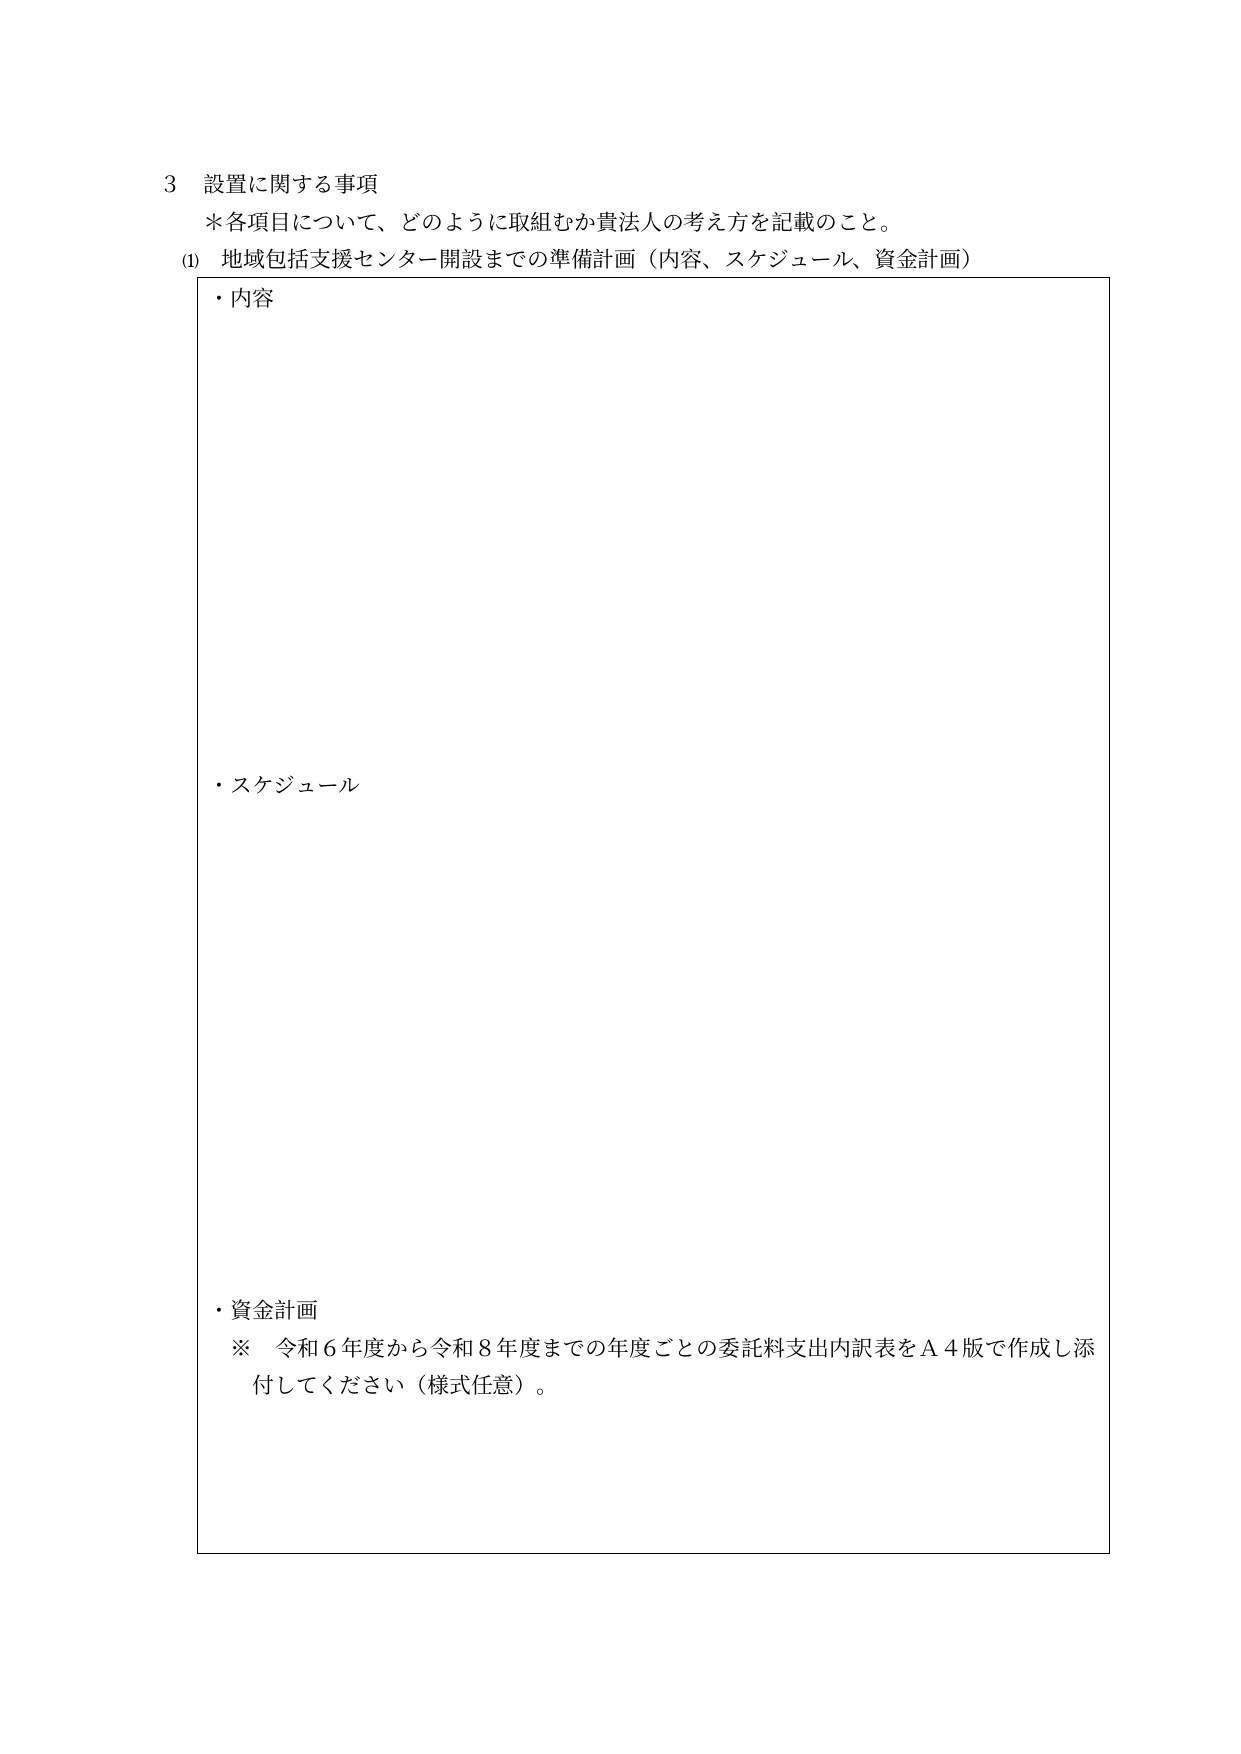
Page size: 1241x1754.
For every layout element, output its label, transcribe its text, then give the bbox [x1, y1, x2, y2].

text ⑴ 地域包括支援センター開設までの準備計画（内容、スケジュール、資金計画） [181, 239, 1098, 277]
text ＊各項目について、どのように取組むか貴法人の考え方を記載のこと。 [203, 202, 1098, 239]
text ３ 設置に関する事項 [159, 164, 1098, 202]
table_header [198, 278, 1109, 1553]
